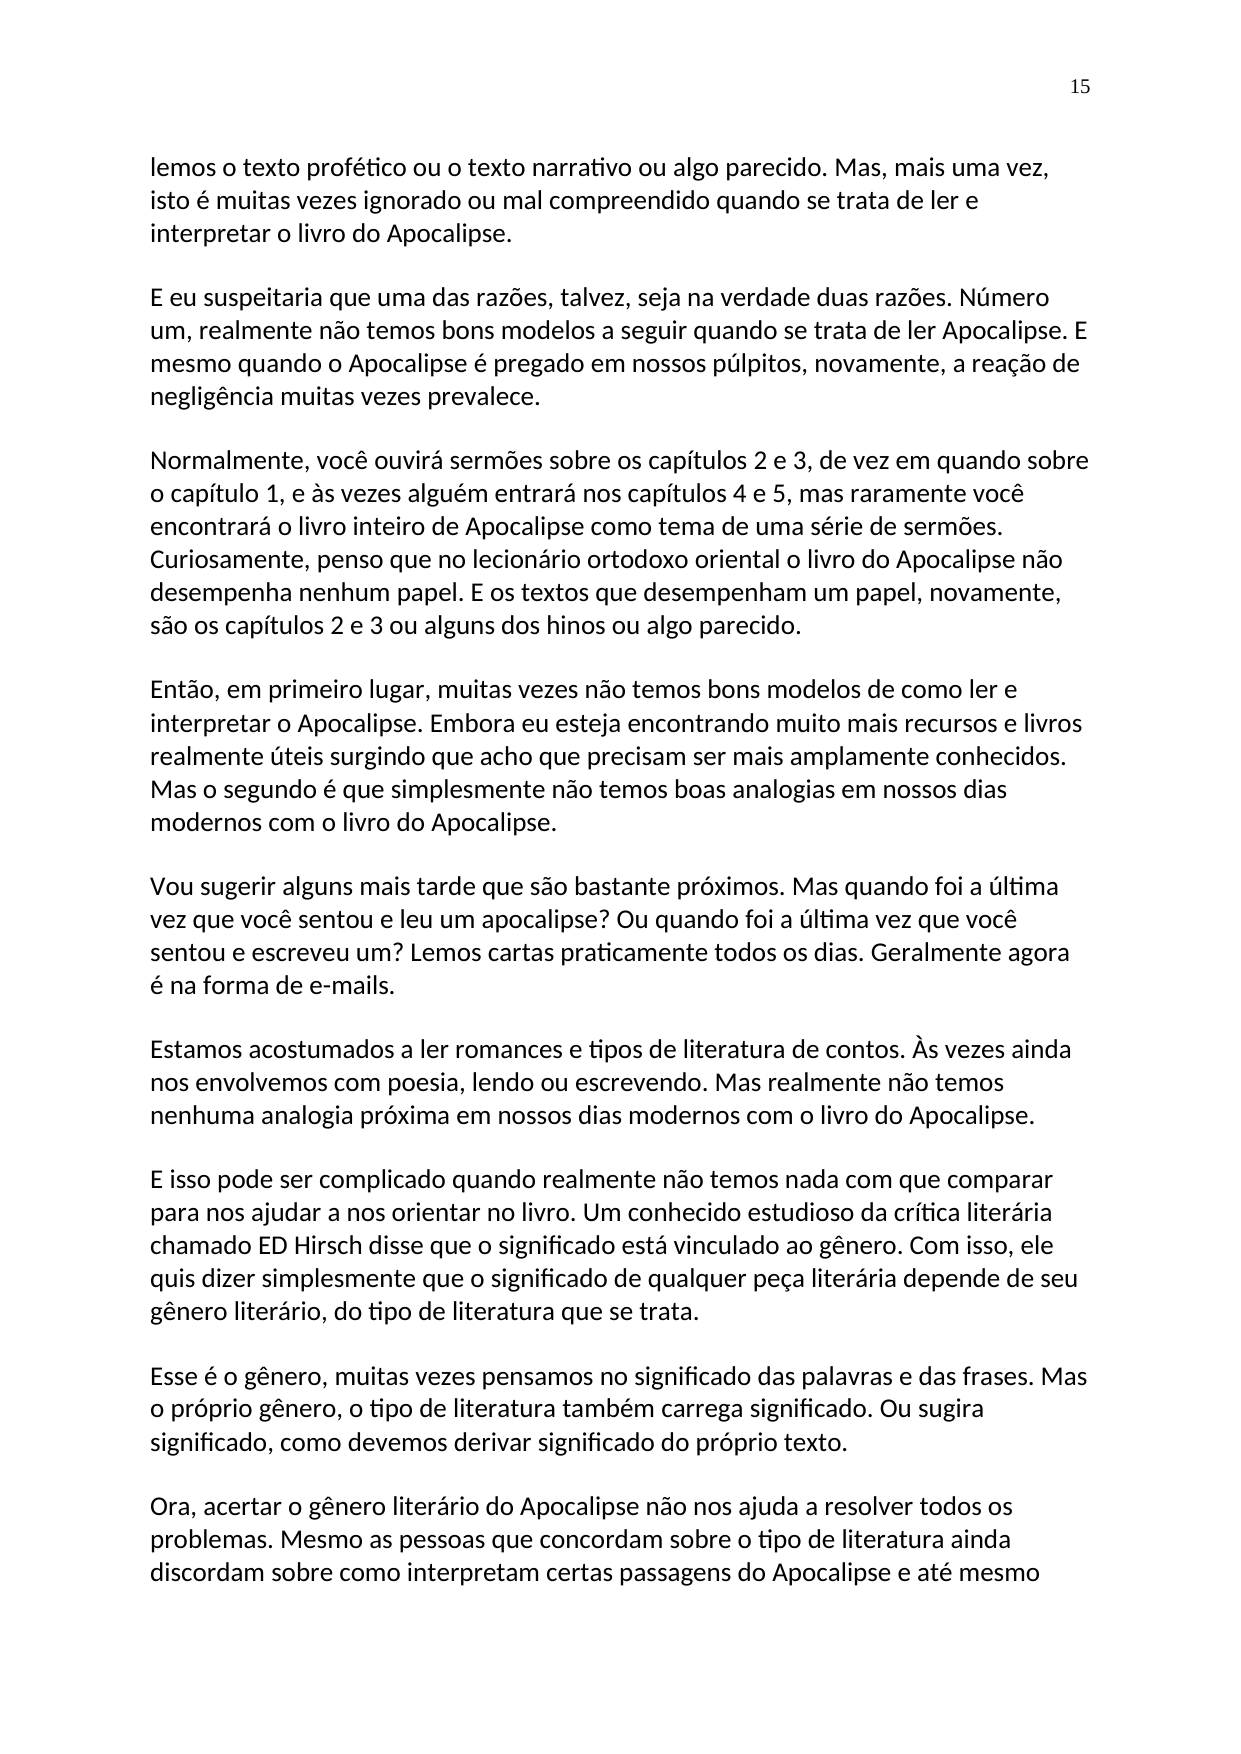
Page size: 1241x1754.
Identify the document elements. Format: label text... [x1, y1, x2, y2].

text Vou sugerir alguns mais tarde que são bastante próximos. Mas quando foi a última vez que você sentou e leu um apocalipse? Ou quando foi a última vez que você sentou e escreveu um? Lemos cartas praticamente todos os dias. Geralmente agora é na forma de e-mails. [150, 869, 1090, 1001]
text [150, 1489, 1090, 1588]
text Então, em primeiro lugar, muitas vezes não temos bons modelos de como ler e interpretar o Apocalipse. Embora eu esteja encontrando muito mais recursos e livros realmente úteis surgindo que acho que precisam ser mais amplamente conhecidos. Mas o segundo é que simplesmente não temos boas analogias em nossos dias modernos com o livro do Apocalipse. [150, 673, 1090, 838]
text E isso pode ser complicado quando realmente não temos nada com que comparar para nos ajudar a nos orientar no livro. Um conhecido estudioso da crítica literária chamado ED Hirsch disse que o significado está vinculado ao gênero. Com isso, ele quis dizer simplesmente que o significado de qualquer peça literária depende de seu gênero literário, do tipo de literatura que se trata. [150, 1162, 1090, 1327]
text Esse é o gênero, muitas vezes pensamos no significado das palavras e das frases. Mas o próprio gênero, o tipo de literatura também carrega significado. Ou sugira significado, como devemos derivar significado do próprio texto. [150, 1359, 1090, 1458]
text E eu suspeitaria que uma das razões, talvez, seja na verdade duas razões. Número um, realmente não temos bons modelos a seguir quando se trata de ler Apocalipse. E mesmo quando o Apocalipse é pregado em nossos púlpitos, novamente, a reação de negligência muitas vezes prevalece. [150, 280, 1090, 412]
text Estamos acostumados a ler romances e tipos de literatura de contos. Às vezes ainda nos envolvemos com poesia, lendo ou escrevendo. Mas realmente não temos nenhuma analogia próxima em nossos dias modernos com o livro do Apocalipse. [150, 1032, 1090, 1131]
text Normalmente, você ouvirá sermões sobre os capítulos 2 e 3, de vez em quando sobre o capítulo 1, e às vezes alguém entrará nos capítulos 4 e 5, mas raramente você encontrará o livro inteiro de Apocalipse como tema de uma série de sermões. Curiosamente, penso que no lecionário ortodoxo oriental o livro do Apocalipse não desempenha nenhum papel. E os textos que desempenham um papel, novamente, são os capítulos 2 e 3 ou alguns dos hinos ou algo parecido. [150, 443, 1090, 642]
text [150, 150, 1090, 249]
